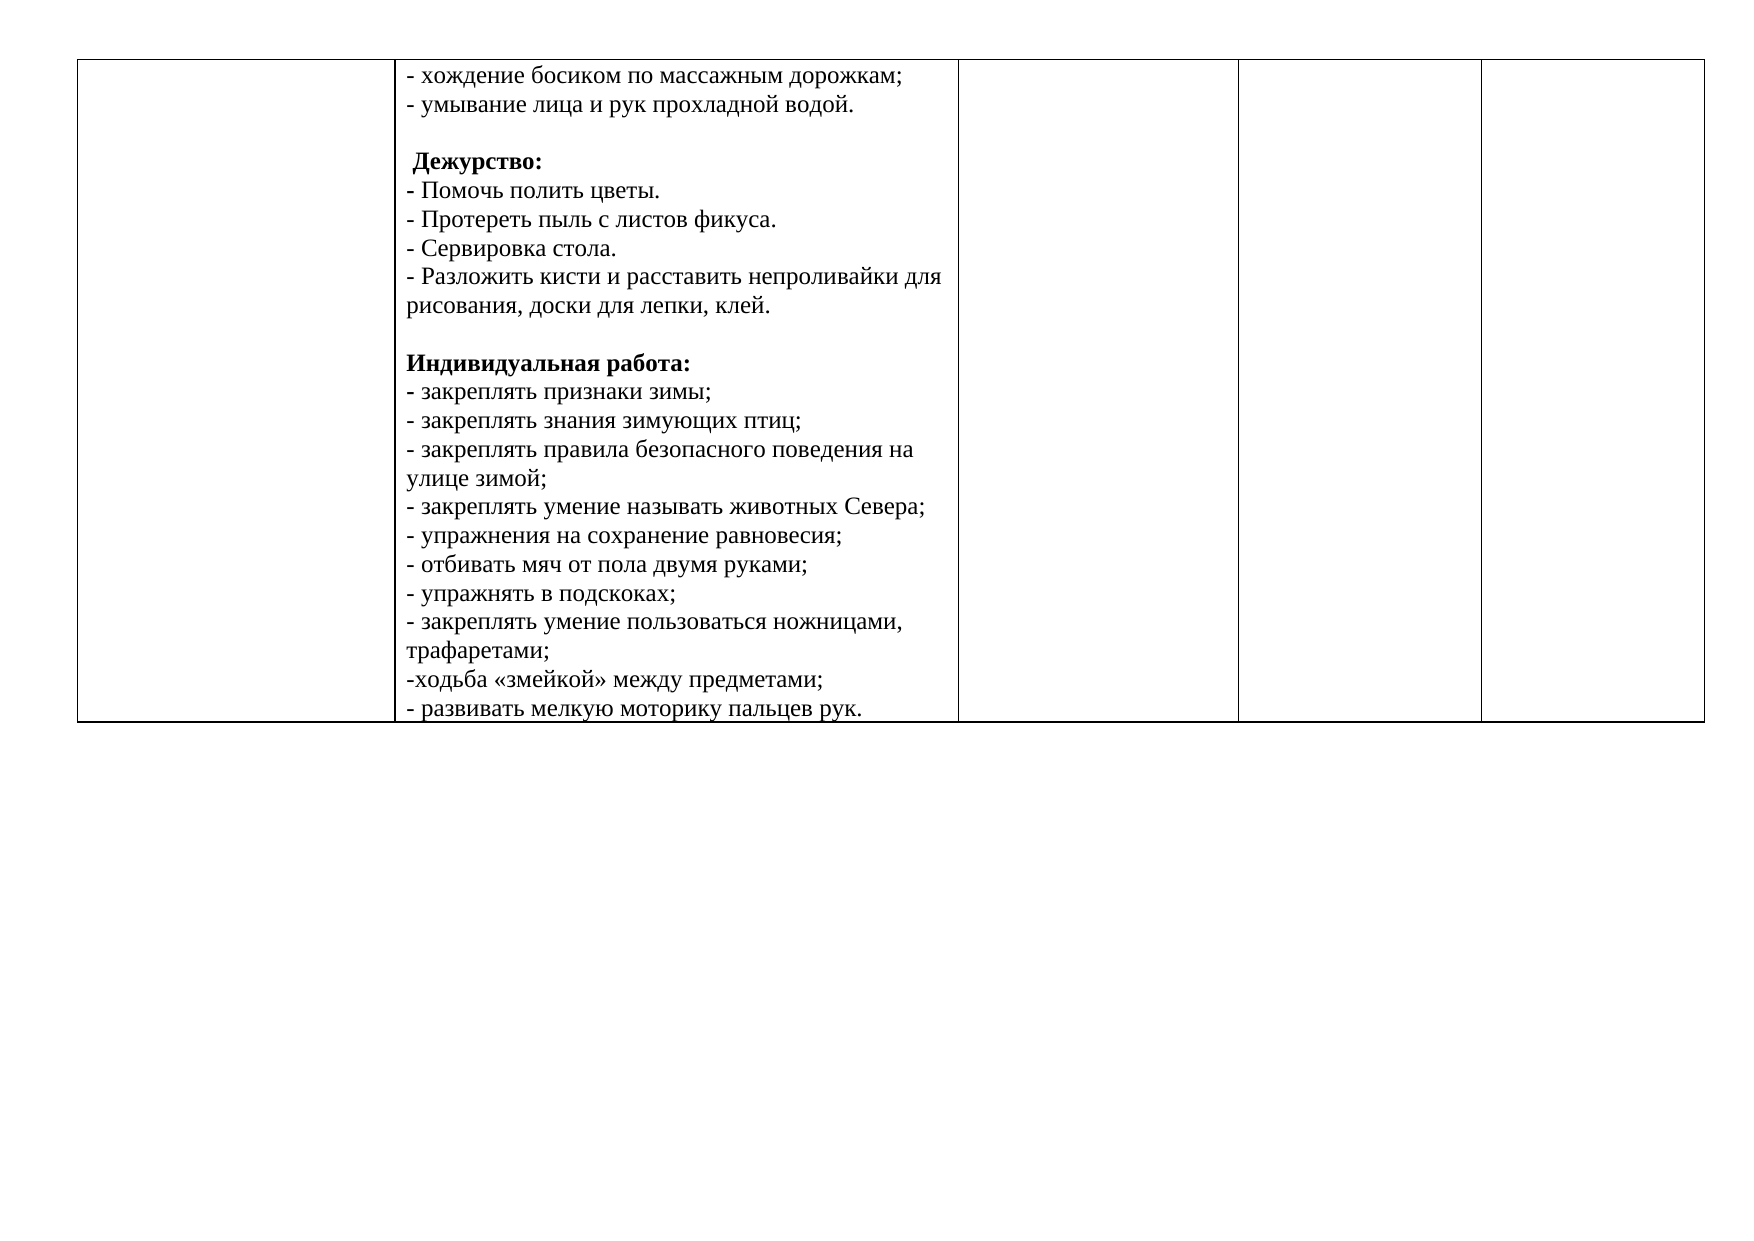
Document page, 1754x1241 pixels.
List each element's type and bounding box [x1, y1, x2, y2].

table_cell [1239, 60, 1481, 721]
table_cell [78, 60, 394, 721]
table_cell [1482, 60, 1704, 721]
table_cell [396, 60, 958, 721]
table_cell [959, 60, 1238, 721]
